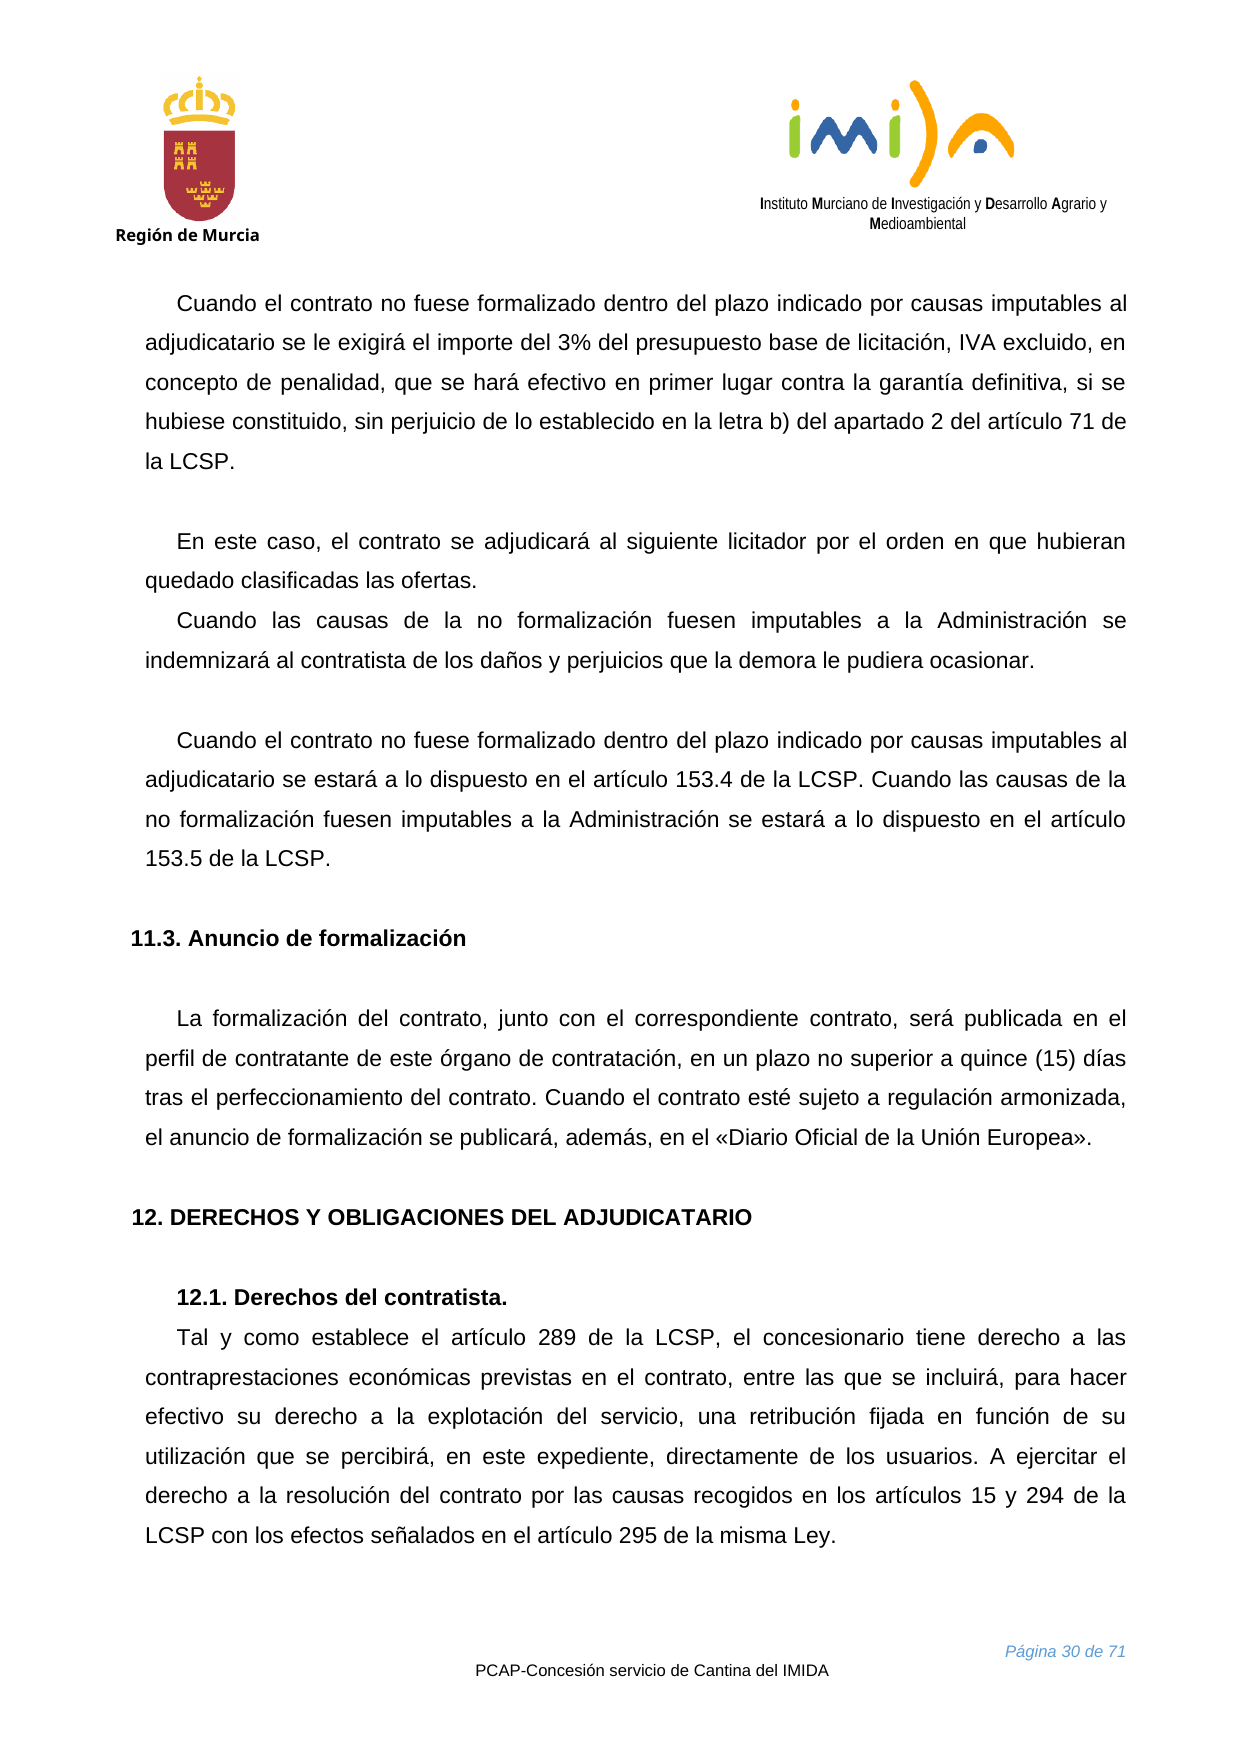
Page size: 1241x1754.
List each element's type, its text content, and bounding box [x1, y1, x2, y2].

text Cuando las causas de la no formalización fuesen imputables a la Administración se indemnizará al contratista de los daños y perjuicios que la demora le pudiera ocasionar. [145, 607, 1128, 673]
text Cuando el contrato no fuese formalizado dentro del plazo indicado por causas imputables al adjudicatario se estará a lo dispuesto en el artículo 153.4 de la LCSP. Cuando las causas de la no formalización fuesen imputables a la Administración se estará a lo dispuesto en el artículo 153.5 de la LCSP. [145, 727, 1128, 871]
text 12.1. Derechos del contratista. [145, 1284, 1128, 1311]
text En este caso, el contrato se adjudicará al siguiente licitador por el orden en que hubieran quedado clasificadas las ofertas. [145, 528, 1128, 593]
subtitle 12. DERECHOS Y OBLIGACIONES DEL ADJUDICATARIO [130, 1203, 1128, 1230]
text Tal y como establece el artículo 289 de la LCSP, el concesionario tiene derecho a las contraprestaciones económicas previstas en el contrato, entre las que se incluirá, para hacer efectivo su derecho a la explotación del servicio, una retribución fijada en función de su utilización que se percibirá, en este expediente, directamente de los usuarios. A ejercitar el derecho a la resolución del contrato por las causas recogidos en los artículos 15 y 294 de la LCSP con los efectos señalados en el artículo 295 de la misma Ley. [145, 1324, 1128, 1548]
picture [159, 73, 240, 223]
text La formalización del contrato, junto con el correspondiente contrato, será publicada en el perfil de contratante de este órgano de contratación, en un plazo no superior a quince (15) días tras el perfeccionamiento del contrato. Cuando el contrato esté sujeto a regulación armonizada, el anuncio de formalización se publicará, además, en el «Diario Oficial de la Unión Europea». [145, 1005, 1128, 1150]
text Cuando el contrato no fuese formalizado dentro del plazo indicado por causas imputables al adjudicatario se le exigirá el importe del 3% del presupuesto base de licitación, IVA excluido, en concepto de penalidad, que se hará efectivo en primer lugar contra la garantía definitiva, si se hubiese constituido, sin perjuicio de lo establecido en la letra b) del apartado 2 del artículo 71 de la LCSP. [145, 290, 1128, 474]
picture [774, 73, 1029, 194]
subtitle 11.3. Anuncio de formalización [130, 925, 1128, 951]
